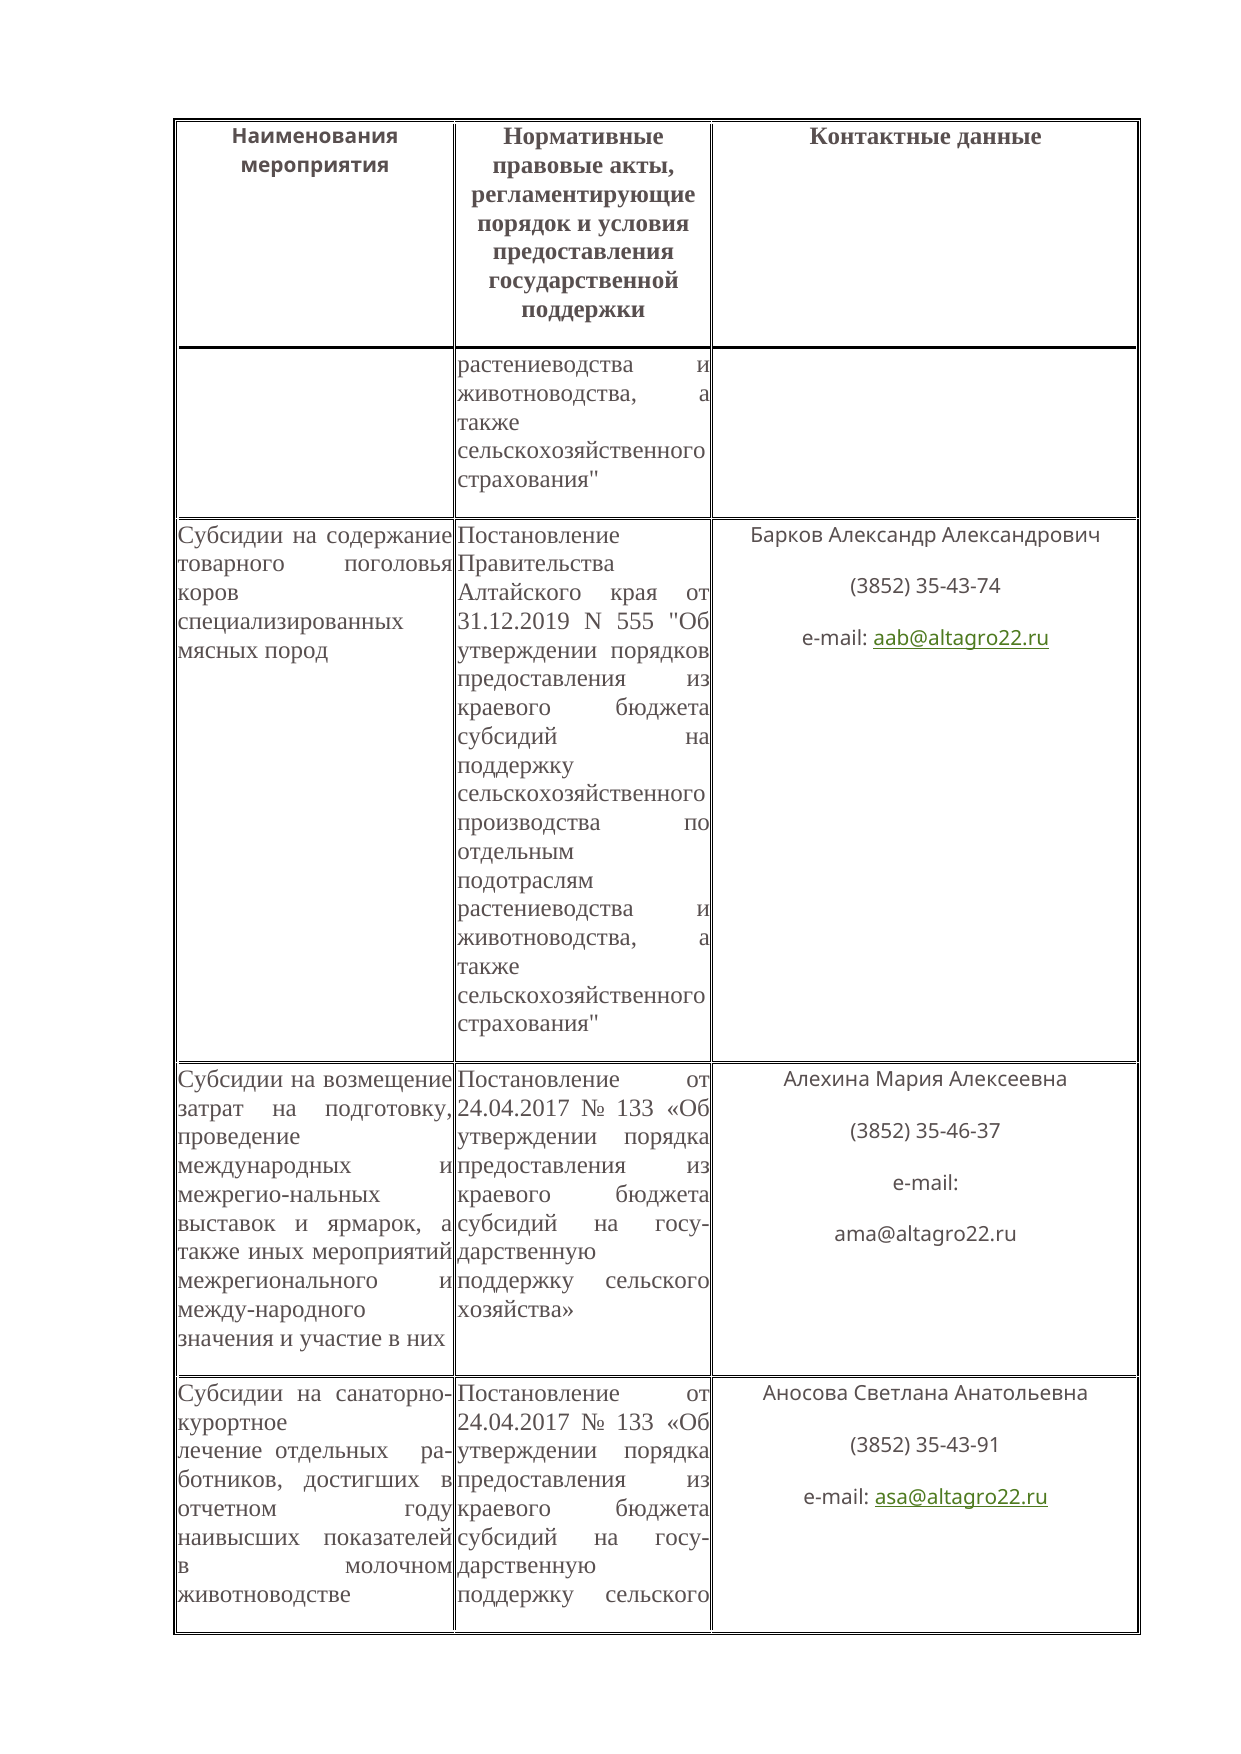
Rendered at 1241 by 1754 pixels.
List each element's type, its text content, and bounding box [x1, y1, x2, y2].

table_cell Субсидии на содержание товарного поголовья коров специализированных мясных пород [177, 516, 453, 1061]
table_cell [712, 1375, 1139, 1631]
table_cell Алехина Мария Алексеевна (3852) 35-46-37 e-mail: ama@altagro22.ru [712, 1061, 1139, 1375]
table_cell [713, 346, 1137, 516]
table_cell Субсидии на возмещение затрат на подготовку, проведение международных и межрегио-нальных выставок и ярмарок, а также иных мероприятий межрегионального и между-народного значения и участие в них [175, 1061, 455, 1375]
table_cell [175, 1375, 455, 1631]
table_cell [177, 346, 453, 516]
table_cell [456, 349, 710, 516]
table_header Нормативные правовые акты, регламентирующие порядок и условия предоставления государственной поддержки [455, 122, 712, 346]
table_header Наименования мероприятия [177, 122, 455, 346]
table_header Контактные данные [712, 122, 1137, 346]
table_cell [455, 1378, 712, 1631]
table_cell Барков Александр Александрович (3852) 35-43-74 e-mail: aab@altagro22.ru [713, 516, 1138, 1061]
